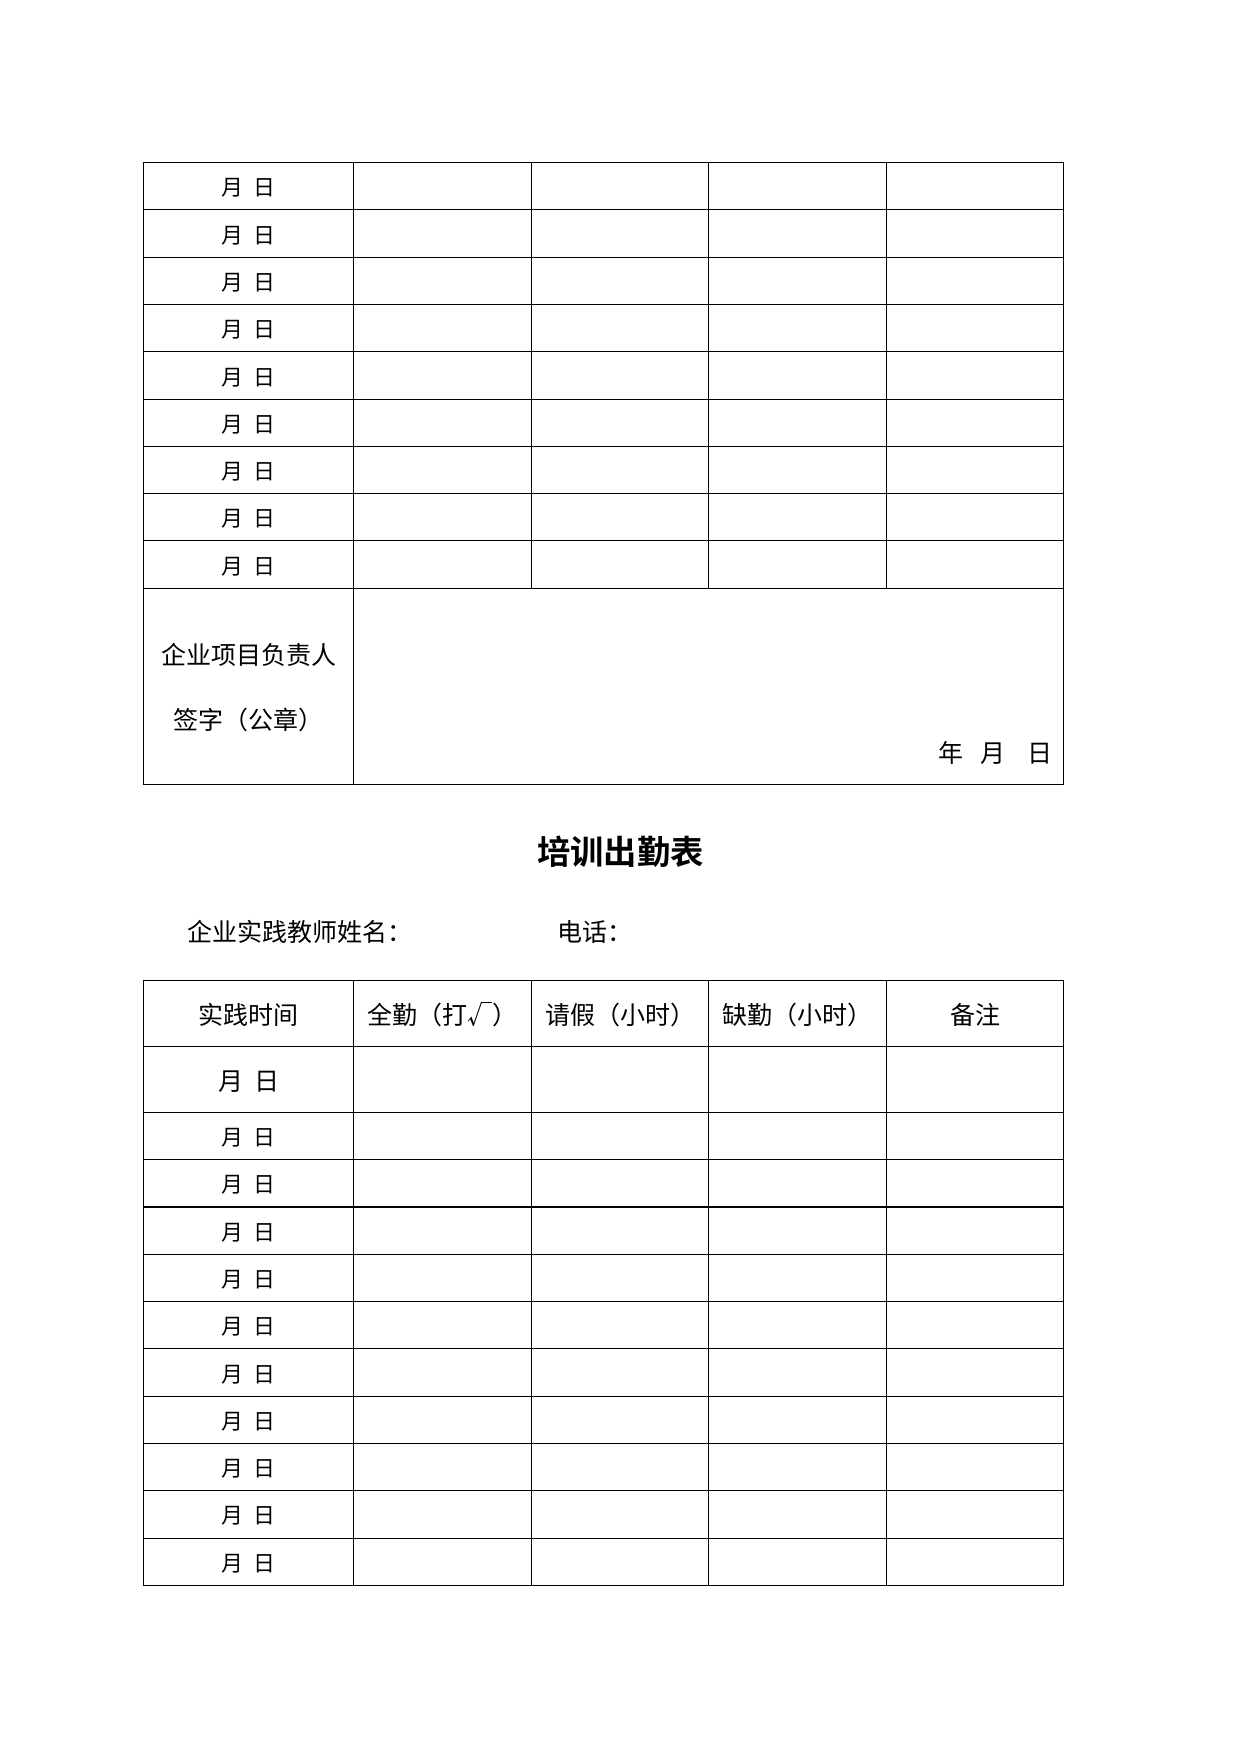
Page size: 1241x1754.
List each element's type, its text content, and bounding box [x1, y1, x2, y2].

table_cell 月 日 [144, 447, 353, 493]
table_cell [354, 305, 531, 351]
text 培训出勤表 [187, 817, 1053, 882]
table_cell [887, 1160, 1063, 1206]
table_cell [354, 1444, 531, 1490]
table_cell [532, 1208, 708, 1254]
table_cell [532, 541, 708, 588]
table_cell 月 日 [144, 1397, 353, 1443]
table_cell 月 日 [144, 1208, 353, 1254]
table_cell [709, 400, 886, 446]
table_cell 月 日 [144, 1255, 353, 1301]
table_cell [709, 494, 886, 540]
table_cell [532, 1302, 708, 1348]
table_cell [887, 1208, 1063, 1254]
table_cell [709, 1255, 886, 1301]
table_cell [532, 400, 708, 446]
table_cell [354, 400, 531, 446]
table_cell [887, 447, 1063, 493]
table_cell 月 日 [144, 1444, 353, 1490]
table_cell [354, 1160, 531, 1206]
table_cell [354, 1539, 531, 1585]
table_cell [532, 210, 708, 257]
table_cell 月 日 [144, 494, 353, 540]
table_cell [354, 494, 531, 540]
table_cell [532, 1255, 708, 1301]
table_cell 月 日 [144, 163, 353, 209]
table_cell [887, 1397, 1063, 1443]
table_cell [887, 1047, 1063, 1112]
table_cell [887, 1113, 1063, 1159]
table_cell [532, 1491, 708, 1537]
table_cell [887, 1302, 1063, 1348]
table_cell [354, 352, 531, 398]
table_cell [709, 1302, 886, 1348]
table_cell [709, 1160, 886, 1206]
table_cell [354, 1397, 531, 1443]
table_cell 月 日 [144, 1302, 353, 1348]
table_cell [709, 1539, 886, 1585]
table_cell [532, 258, 708, 304]
table_cell [709, 1491, 886, 1537]
table_cell [532, 1397, 708, 1443]
table_cell [887, 1491, 1063, 1537]
table_cell [354, 1208, 531, 1254]
table_cell [709, 1349, 886, 1396]
table_cell [709, 258, 886, 304]
table_cell 月 日 [144, 1113, 353, 1159]
table_header 实践时间 [144, 981, 353, 1046]
table_cell 年 月 日 [354, 589, 1063, 784]
table_cell 月 日 [144, 305, 353, 351]
table_cell 企业项目负责人 签字（公章） [144, 589, 353, 784]
table_cell [532, 1113, 708, 1159]
table_header 全勤（打√） [354, 981, 531, 1046]
table_cell [354, 1113, 531, 1159]
table_cell 月 日 [144, 352, 353, 398]
table_cell [709, 1444, 886, 1490]
table_cell [887, 305, 1063, 351]
table_cell [887, 400, 1063, 446]
table_cell [532, 352, 708, 398]
table_cell [887, 163, 1063, 209]
table_cell [709, 163, 886, 209]
table_cell [887, 1539, 1063, 1585]
table_cell [354, 541, 531, 588]
table_cell [532, 163, 708, 209]
table_cell [532, 1160, 708, 1206]
table_cell [709, 1113, 886, 1159]
table_cell [354, 258, 531, 304]
table_cell [709, 1047, 886, 1112]
table_cell 月 日 [144, 1349, 353, 1396]
table_cell 月 日 [144, 258, 353, 304]
table_cell [709, 210, 886, 257]
table_header 请假（小时） [532, 981, 708, 1046]
table_cell [354, 1302, 531, 1348]
table_cell [532, 305, 708, 351]
table_cell [354, 210, 531, 257]
table_cell [709, 447, 886, 493]
table_cell [887, 494, 1063, 540]
table_cell [709, 541, 886, 588]
table_cell [354, 1255, 531, 1301]
table_cell [532, 1349, 708, 1396]
table_cell 月 日 [144, 541, 353, 588]
table_cell [354, 1491, 531, 1537]
table_cell [532, 1539, 708, 1585]
table_header 缺勤（小时） [709, 981, 886, 1046]
table_cell 月 日 [144, 1160, 353, 1206]
table_cell [709, 1208, 886, 1254]
table_cell [354, 163, 531, 209]
table_cell 月 日 [144, 1047, 353, 1112]
table_cell [532, 494, 708, 540]
table_cell [887, 1444, 1063, 1490]
table_cell [887, 210, 1063, 257]
table_cell 月 日 [144, 210, 353, 257]
table_cell [354, 447, 531, 493]
table_header 备注 [887, 981, 1063, 1046]
table_cell 月 日 [144, 400, 353, 446]
table_cell [887, 258, 1063, 304]
table_cell 月 日 [144, 1491, 353, 1537]
table_cell [887, 541, 1063, 588]
table_cell [709, 1397, 886, 1443]
table_cell [354, 1349, 531, 1396]
table_cell [709, 352, 886, 398]
table_cell [532, 1444, 708, 1490]
table_cell [532, 1047, 708, 1112]
table_cell [354, 1047, 531, 1112]
table_cell [887, 1255, 1063, 1301]
table_cell [709, 305, 886, 351]
table_cell [887, 1349, 1063, 1396]
table_cell 月 日 [144, 1539, 353, 1585]
text 企业实践教师姓名： 电话： [187, 898, 1053, 963]
table_cell [532, 447, 708, 493]
table_cell [887, 352, 1063, 398]
